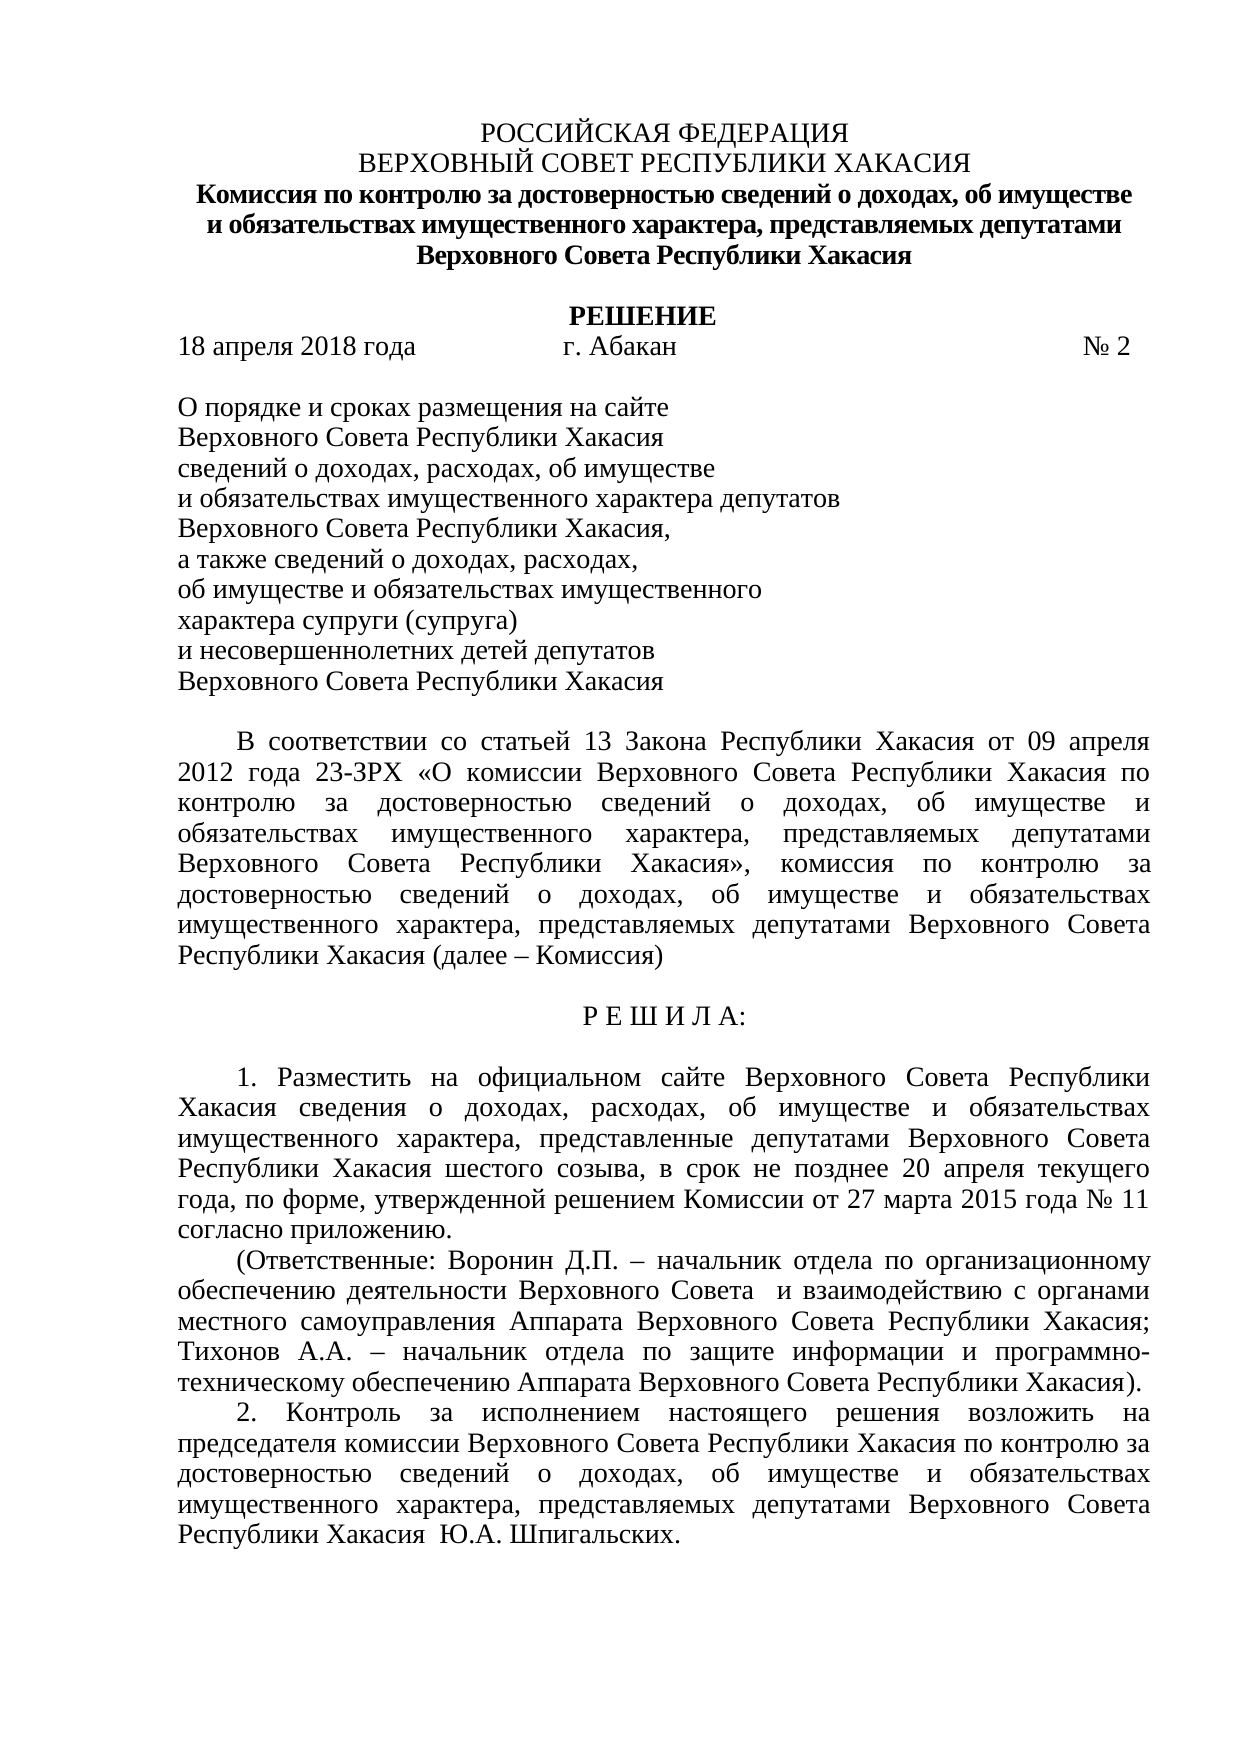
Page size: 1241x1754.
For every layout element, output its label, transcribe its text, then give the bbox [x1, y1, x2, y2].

text (Ответственные: Воронин Д.П. – начальник отдела по организационному обеспечению деятельности Верховного Совета и взаимодействию с органами местного самоуправления Аппарата Верховного Совета Республики Хакасия; Тихонов А.А. – начальник отдела по защите информации и программно-техническому обеспечению Аппарата Верховного Совета Республики Хакасия). [177, 1245, 1152, 1397]
text об имуществе и обязательствах имущественного [177, 574, 1152, 605]
text и обязательствах имущественного характера депутатов [177, 483, 1152, 513]
text 1. Разместить на официальном сайте Верховного Совета Республики Хакасия сведения о доходах, расходах, об имуществе и обязательствах имущественного характера, представленные депутатами Верховного Совета Республики Хакасия шестого созыва, в срок не позднее 20 апреля текущего года, по форме, утвержденной решением Комиссии от 27 марта 2015 года № 11 согласно приложению. [177, 1062, 1152, 1245]
text Р Е Ш И Л А: [177, 1001, 1152, 1031]
text Комиссия по контролю за достоверностью сведений о доходах, об имуществе [177, 179, 1152, 209]
text Верховного Совета Республики Хакасия [177, 422, 1152, 453]
text и несовершеннолетних детей депутатов [177, 635, 1152, 666]
text ВЕРХОВНЫЙ СОВЕТ РЕСПУБЛИКИ ХАКАСИЯ [177, 148, 1152, 179]
text 2. Контроль за исполнением настоящего решения возложить на председателя комиссии Верховного Совета Республики Хакасия по контролю за достоверностью сведений о доходах, об имуществе и обязательствах имущественного характера, представляемых депутатами Верховного Совета Республики Хакасия Ю.А. Шпигальских. [177, 1397, 1152, 1550]
text Верховного Совета Республики Хакасия [177, 240, 1152, 270]
text и обязательствах имущественного характера, представляемых депутатами [177, 209, 1152, 240]
text В соответствии со статьей 13 Закона Республики Хакасия от 09 апреля 2012 года 23-ЗРХ «О комиссии Верховного Совета Республики Хакасия по контролю за достоверностью сведений о доходах, об имуществе и обязательствах имущественного характера, представляемых депутатами Верховного Совета Республики Хакасия», комиссия по контролю за достоверностью сведений о доходах, об имуществе и обязательствах имущественного характера, представляемых депутатами Верховного Совета Республики Хакасия (далее – Комиссия) [177, 726, 1152, 971]
text О порядке и сроках размещения на сайте [177, 392, 1152, 422]
text а также сведений о доходах, расходах, [177, 544, 1152, 574]
text РЕШЕНИЕ [180, 301, 1152, 331]
text сведений о доходах, расходах, об имуществе [177, 453, 1152, 483]
text РОССИЙСКАЯ ФЕДЕРАЦИЯ [177, 118, 1152, 148]
text Верховного Совета Республики Хакасия [177, 666, 1152, 696]
text 18 апреля 2018 года г. Абакан № 2 [177, 331, 1152, 361]
text Верховного Совета Республики Хакасия, [177, 513, 1152, 544]
text характера супруги (супруга) [177, 605, 1152, 635]
